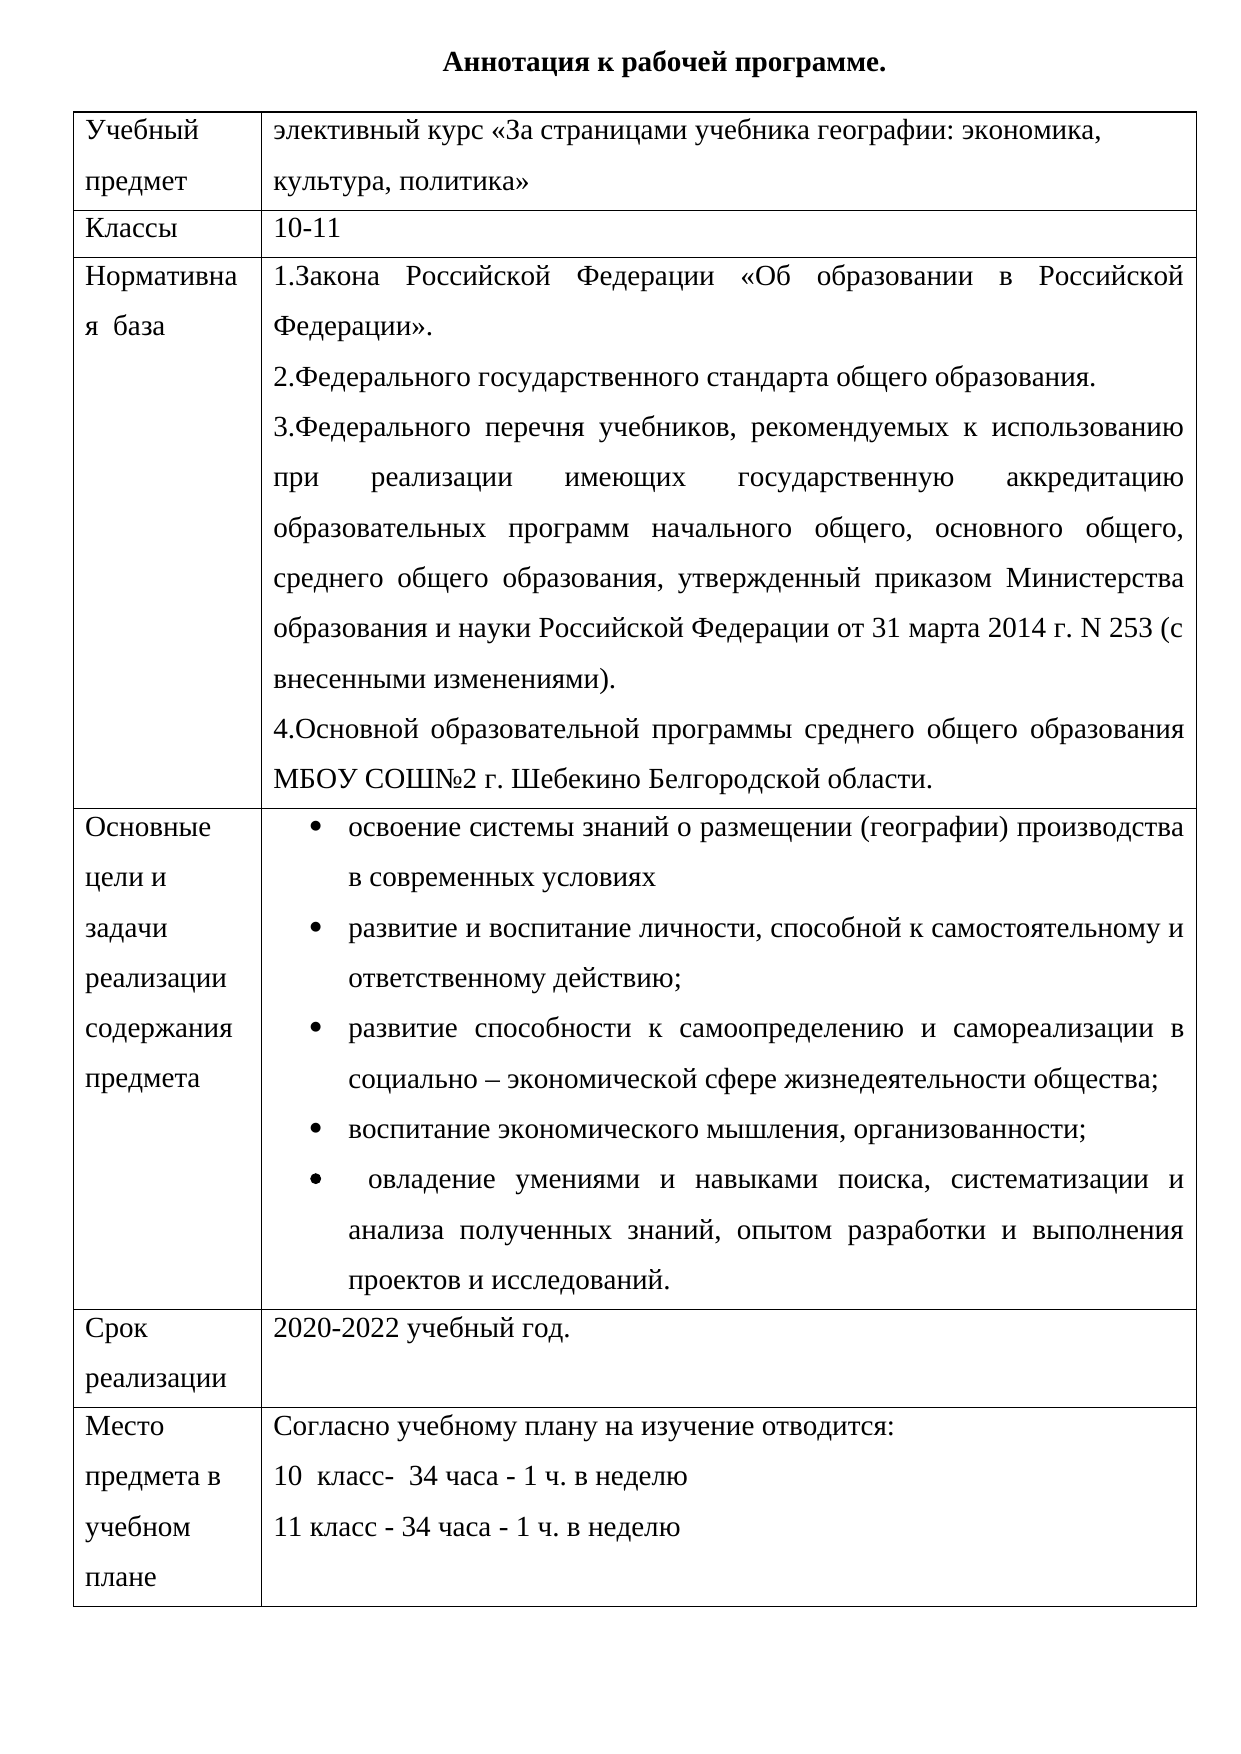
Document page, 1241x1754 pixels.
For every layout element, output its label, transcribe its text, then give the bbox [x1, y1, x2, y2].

table_cell 10-11 [262, 211, 1196, 257]
table_header элективный курс «За страницами учебника географии: экономика, культура, политика» [262, 113, 1196, 209]
table_cell 2020-2022 учебный год. [262, 1310, 1196, 1407]
text Аннотация к рабочей программе. [177, 44, 1152, 78]
table_cell Срок реализации [74, 1310, 261, 1407]
table_cell Нормативная база [74, 258, 261, 808]
table_header Учебный предмет [74, 113, 261, 209]
table_cell Место предмета в учебном плане [74, 1408, 261, 1606]
table_cell Основные цели и задачи реализации содержания предмета [74, 809, 261, 1309]
table_cell Согласно учебному плану на изучение отводится: 10 класс- 34 часа - 1 ч. в неделю 11 класс - 34 часа - 1 ч. в неделю [262, 1408, 1196, 1606]
table_cell освоение системы знаний о размещении (географии) производства в современных условиях развитие и воспитание личности, способной к самостоятельному и ответственному действию; развитие способности к самоопределению и самореализации в социально – экономической сфере жизнедеятельности общества; воспитание экономического мышления, организованности; овладение умениями и навыками поиска, систематизации и анализа полученных знаний, опытом разработки и выполнения проектов и исследований. [262, 809, 1196, 1309]
table_cell 1.Закона Российской Федерации «Об образовании в Российской Федерации». 2.Федерального государственного стандарта общего образования. 3.Федерального перечня учебников, рекомендуемых к использованию при реализации имеющих государственную аккредитацию образовательных программ начального общего, основного общего, среднего общего образования, утвержденный приказом Министерства образования и науки Российской Федерации от 31 марта 2014 г. N 253 (с внесенными изменениями). 4.Основной образовательной программы среднего общего образования МБОУ СОШ№2 г. Шебекино Белгородской области. [262, 258, 1196, 808]
table_cell Классы [74, 211, 261, 257]
